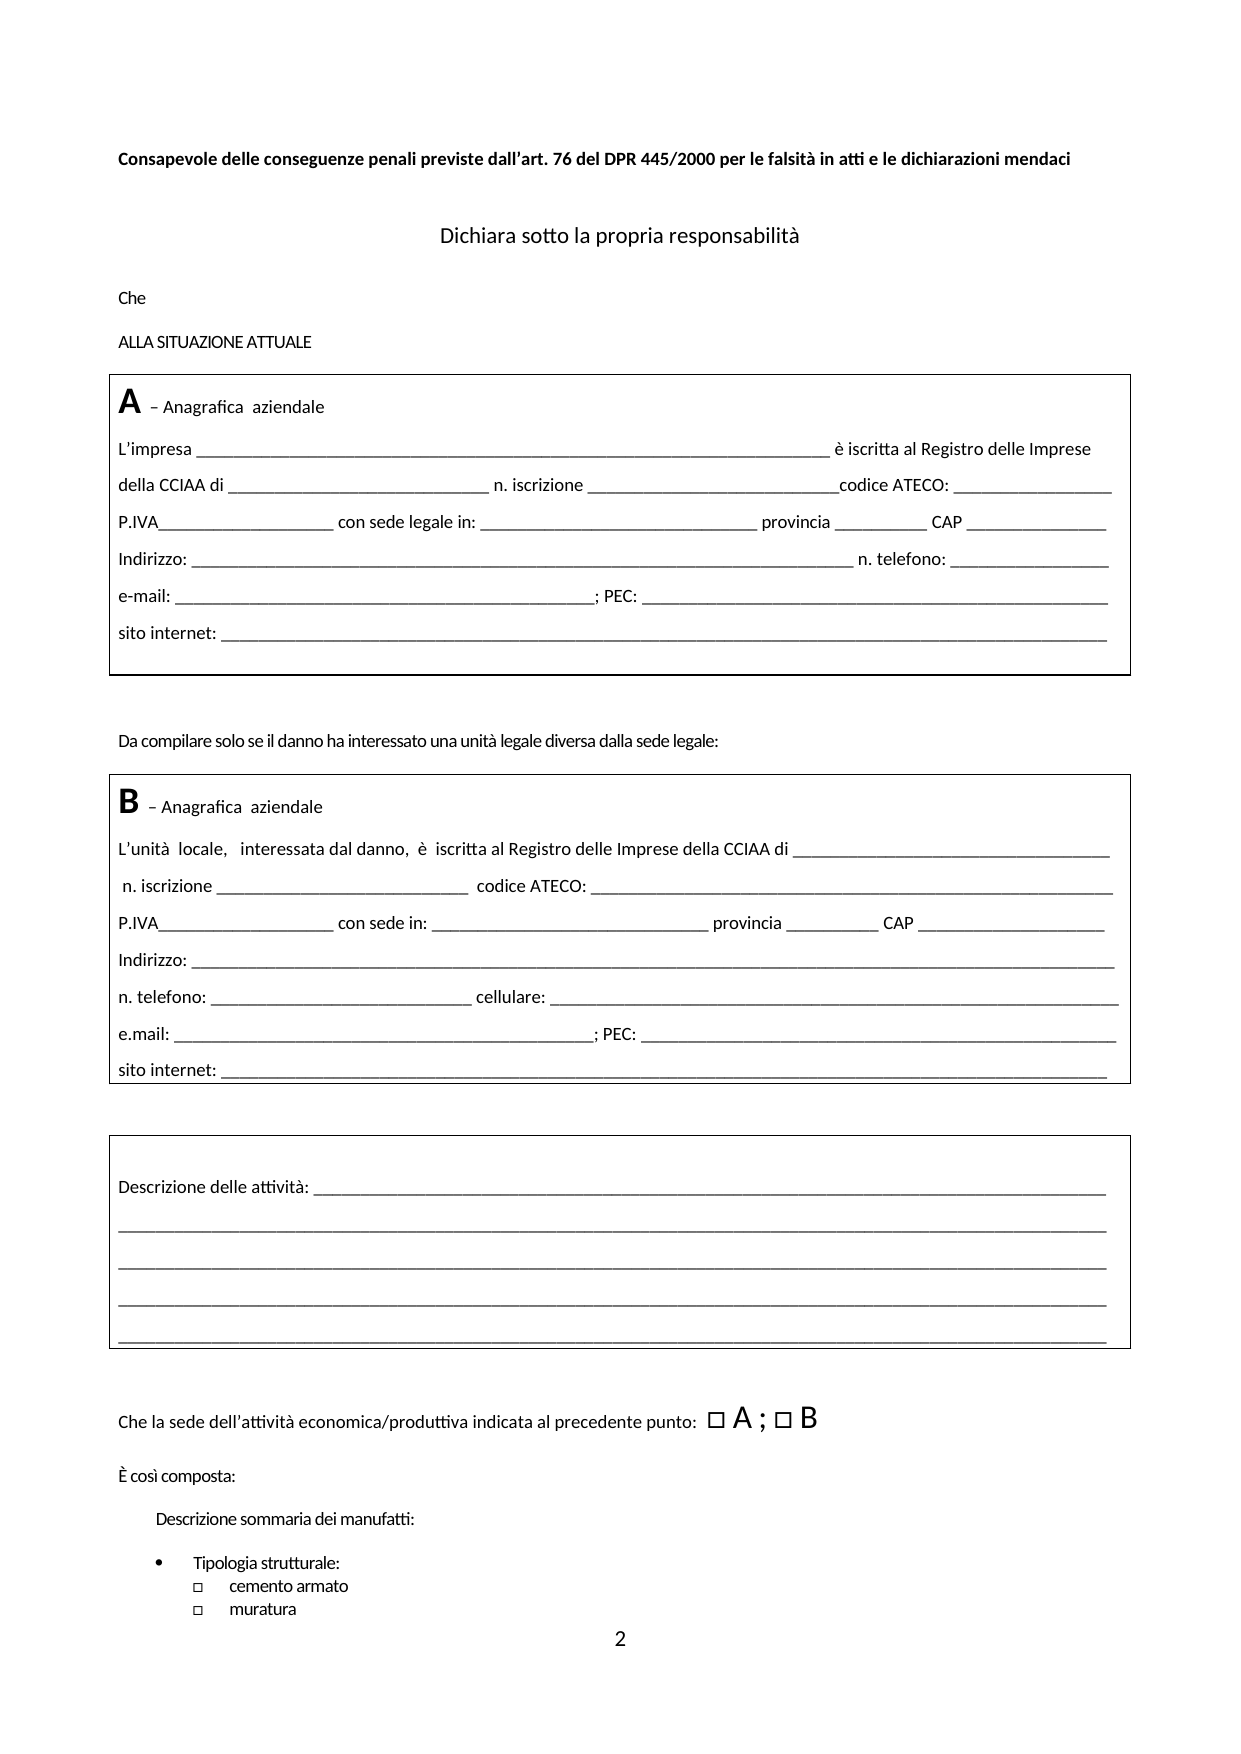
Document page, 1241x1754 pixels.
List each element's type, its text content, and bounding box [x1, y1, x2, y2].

text L’impresa ____________________________________________________________________ è iscritta al Registro delle Imprese [110, 433, 1130, 459]
text Dichiara sotto la propria responsabilità [118, 221, 1122, 249]
text e-mail: _____________________________________________; PEC: __________________________________________________ [110, 581, 1130, 607]
text È così composta: [118, 1464, 1122, 1487]
text Che la sede dell’attività economica/produttiva indicata al precedente punto: □ A ; □ B [118, 1396, 1122, 1437]
text A – Anagrafica aziendale [110, 375, 1130, 423]
text sito internet: _______________________________________________________________________________________________ [110, 618, 1130, 641]
text Descrizione sommaria dei manufatti: [118, 1507, 1122, 1530]
list Tipologia strutturale: [156, 1551, 1122, 1574]
text Descrizione delle attività: _____________________________________________________________________________________ [110, 1172, 1130, 1198]
text sito internet: _______________________________________________________________________________________________ [110, 1055, 1130, 1083]
text Consapevole delle conseguenze penali previste dall’art. 76 del DPR 445/2000 per le falsità in atti e le dichiarazioni mendaci [118, 148, 1122, 171]
text __________________________________________________________________________________________________________ [110, 1209, 1130, 1235]
text n. iscrizione ___________________________ codice ATECO: ________________________________________________________ [110, 871, 1130, 897]
text Che [118, 286, 1122, 309]
text della CCIAA di ____________________________ n. iscrizione ___________________________codice ATECO: _________________ [110, 470, 1130, 496]
list muratura [192, 1597, 1122, 1620]
text __________________________________________________________________________________________________________ [110, 1283, 1130, 1309]
text P.IVA___________________ con sede legale in: ______________________________ provincia __________ CAP _______________ [110, 507, 1130, 533]
text B – Anagrafica aziendale [110, 775, 1130, 823]
text __________________________________________________________________________________________________________ [110, 1246, 1130, 1272]
text L’unità locale, interessata dal danno, è iscritta al Registro delle Imprese della CCIAA di __________________________________ [110, 834, 1130, 860]
text __________________________________________________________________________________________________________ [110, 1320, 1130, 1348]
text n. telefono: ____________________________ cellulare: _____________________________________________________________ [110, 982, 1130, 1008]
list cemento armato [192, 1574, 1122, 1597]
text e.mail: _____________________________________________; PEC: ___________________________________________________ [110, 1018, 1130, 1044]
text Da compilare solo se il danno ha interessato una unità legale diversa dalla sede legale: [118, 725, 1122, 753]
text P.IVA___________________ con sede in: ______________________________ provincia __________ CAP ____________________ [110, 908, 1130, 934]
text Indirizzo: _______________________________________________________________________ n. telefono: _________________ [110, 544, 1130, 570]
text ALLA SITUAZIONE ATTUALE [118, 330, 1122, 353]
text Indirizzo: ___________________________________________________________________________________________________ [110, 945, 1130, 971]
